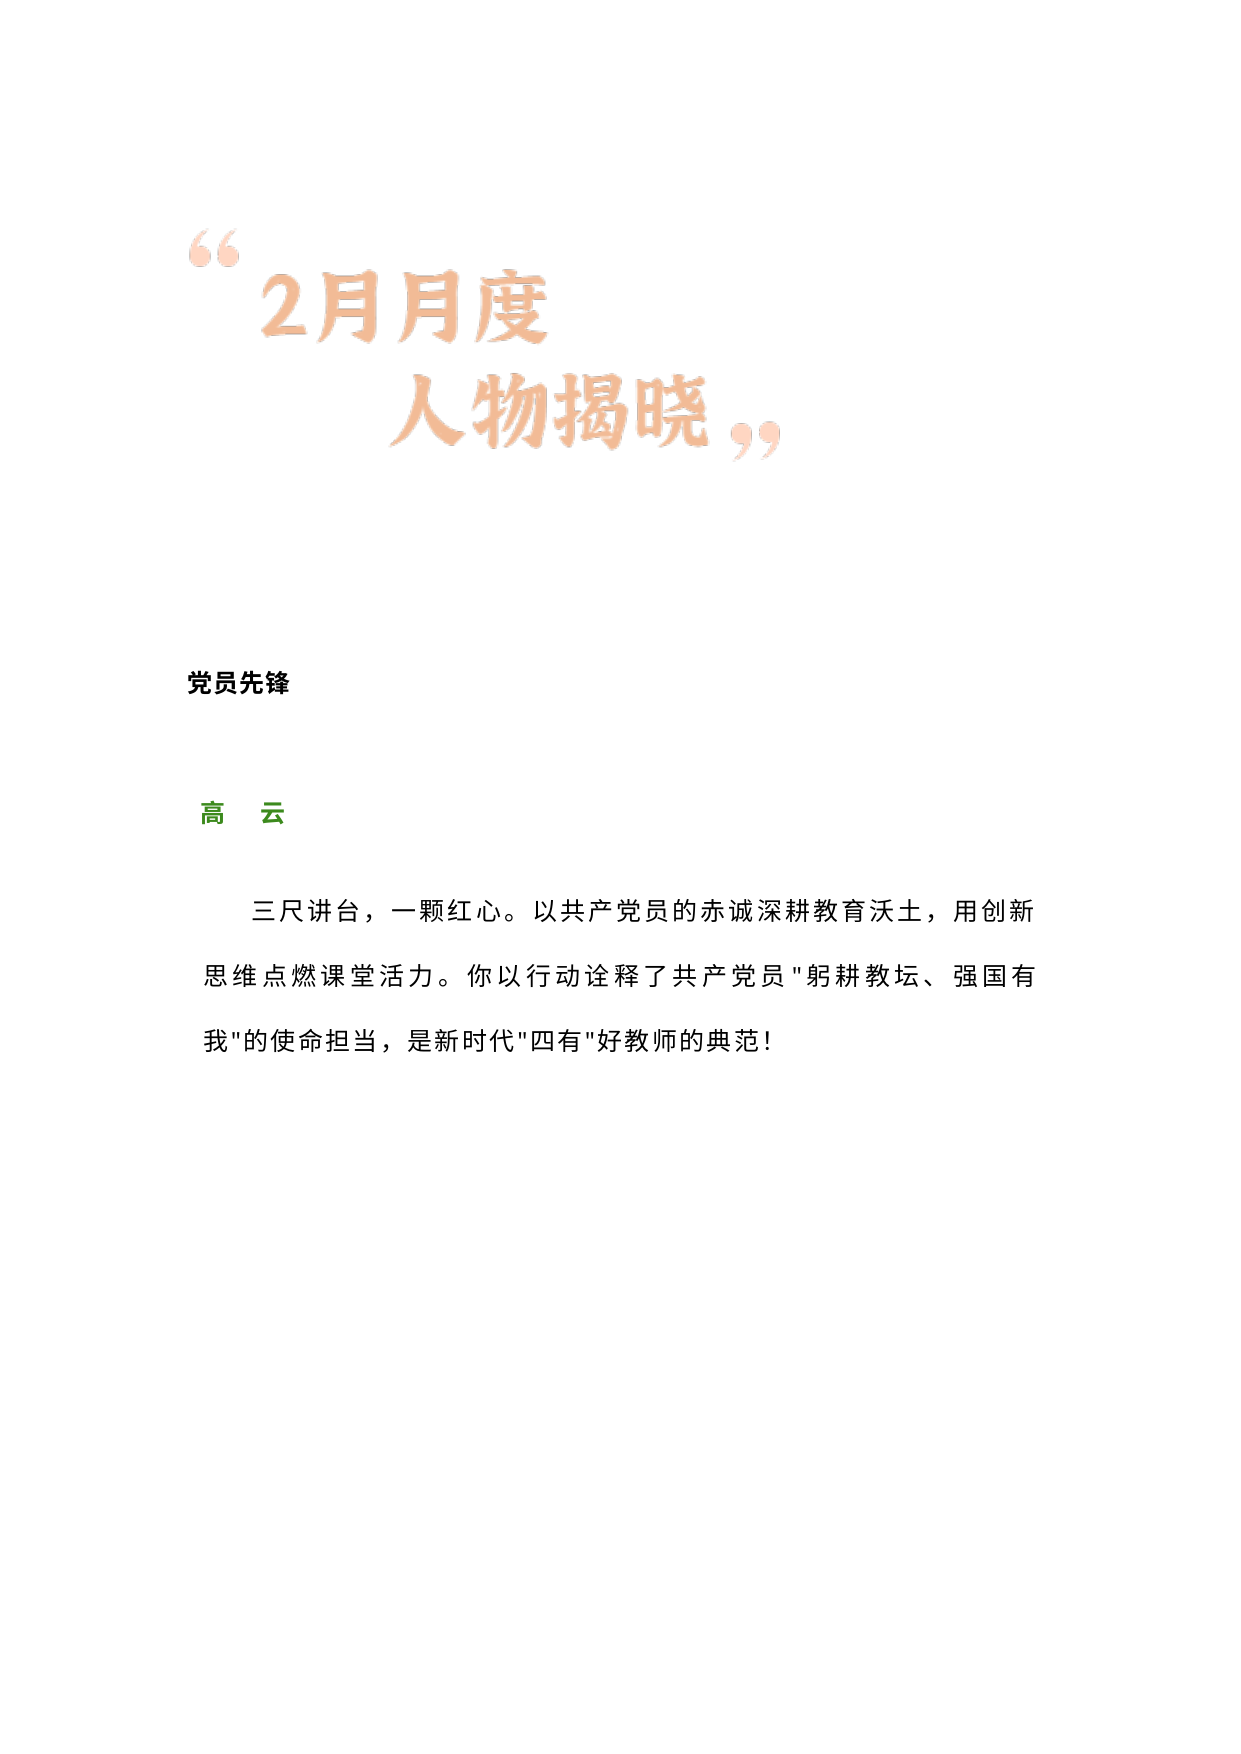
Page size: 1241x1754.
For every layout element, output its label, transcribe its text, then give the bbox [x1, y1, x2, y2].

text 党员先锋 [187, 584, 1053, 714]
text 高 云 [187, 779, 1053, 844]
text 三尺讲台，一颗红心。以共产党员的赤诚深耕教育沃土，用创新思维点燃课堂活力。你以行动诠释了共产党员"躬耕教坛、强国有我"的使命担当，是新时代"四有"好教师的典范！ [203, 877, 1037, 959]
text 三尺讲台，一颗红心。以共产党员的赤诚深耕教育沃土，用创新思维点燃课堂活力。你以行动诠释了共产党员"躬耕教坛、强国有我"的使命担当，是新时代"四有"好教师的典范！ [203, 993, 1037, 1072]
picture [187, 227, 805, 474]
